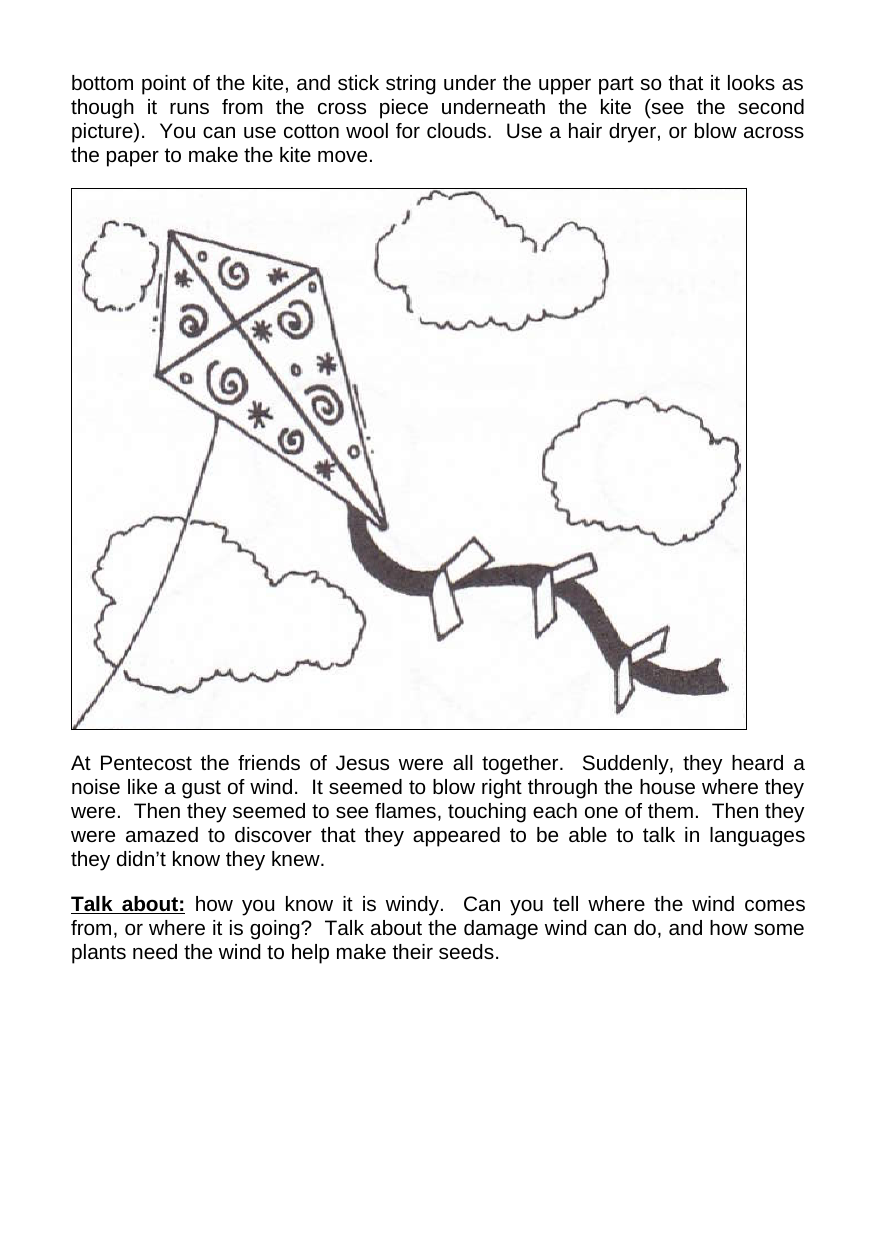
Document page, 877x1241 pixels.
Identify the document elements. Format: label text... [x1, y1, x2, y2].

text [71, 71, 806, 167]
text Talk about: how you know it is windy. Can you tell where the wind comes from, or where it is going? Talk about the damage wind can do, and how some plants need the wind to help make their seeds. [71, 892, 806, 963]
text At Pentecost the friends of Jesus were all together. Suddenly, they heard a noise like a gust of wind. It seemed to blow right through the house where they were. Then they seemed to see flames, touching each one of them. Then they were amazed to discover that they appeared to be able to talk in languages they didn’t know they knew. [71, 751, 806, 871]
